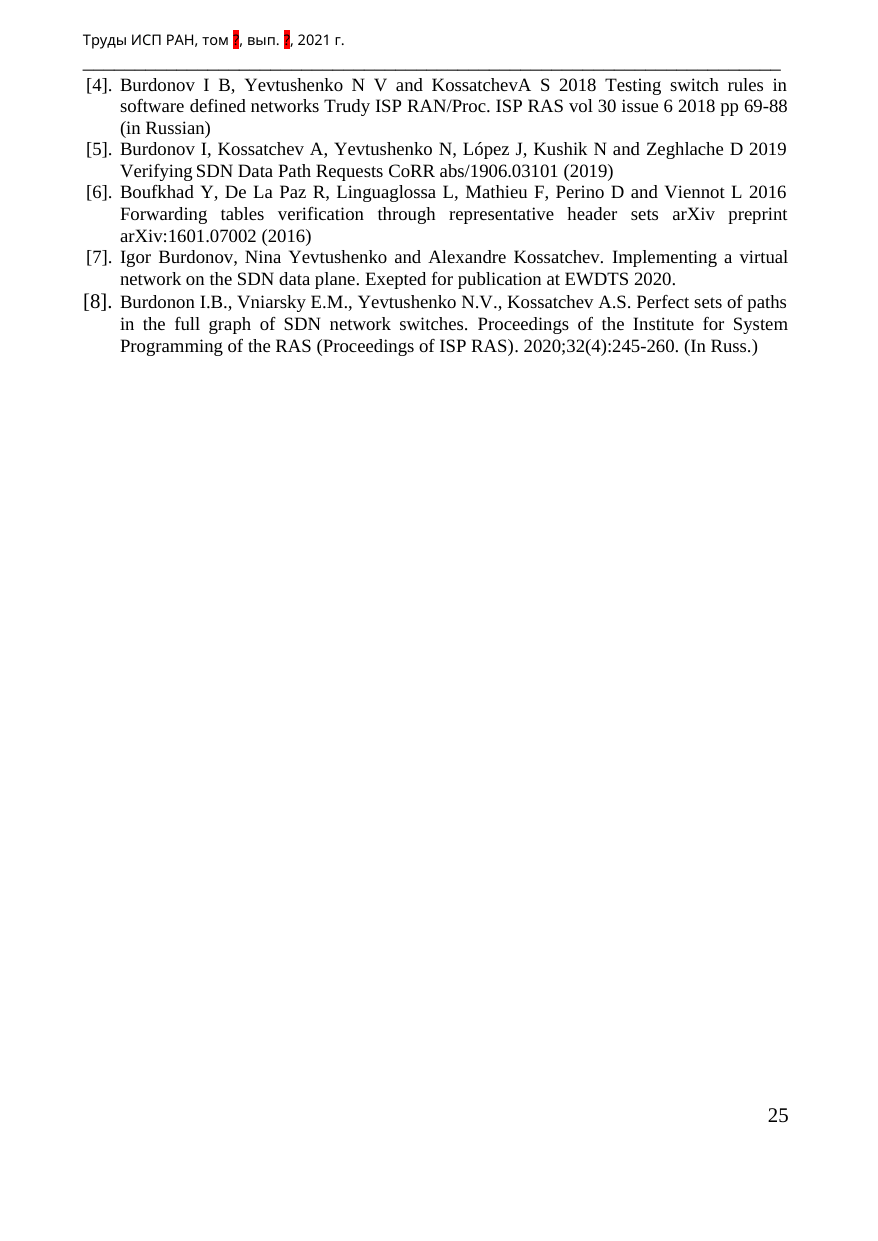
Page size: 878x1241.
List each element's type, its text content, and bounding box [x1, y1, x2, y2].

list Burdonon I.B., Vniarsky E.M., Yevtushenko N.V., Kossatchev A.S. Perfect sets of paths in the full graph of SDN network switches. Proceedings of the Institute for System Programming of the RAS (Proceedings of ISP RAS). 2020;32(4):245-260. (In Russ.) [112, 289, 788, 356]
list Igor Burdonov, Nina Yevtushenko and Alexandre Kossatchev. Implementing a virtual network on the SDN data plane. Exepted for publication at EWDTS 2020. [112, 246, 788, 289]
list Burdonov I, Kossatchev A, Yevtushenko N, López J, Kushik N and Zeghlache D 2019 Verifying SDN Data Path Requests CoRR abs/1906.03101 (2019) [112, 138, 788, 181]
list Burdonov I B, Yevtushenko N V and KossatchevA S 2018 Testing switch rules in software defined networks Trudy ISP RAN/Proc. ISP RAS vol 30 issue 6 2018 pp 69-88 (in Russian) [112, 73, 788, 138]
list Boufkhad Y, De La Paz R, Linguaglossa L, Mathieu F, Perino D and Viennot L 2016 Forwarding tables verification through representative header sets arXiv preprint arXiv:1601.07002 (2016) [112, 181, 788, 246]
